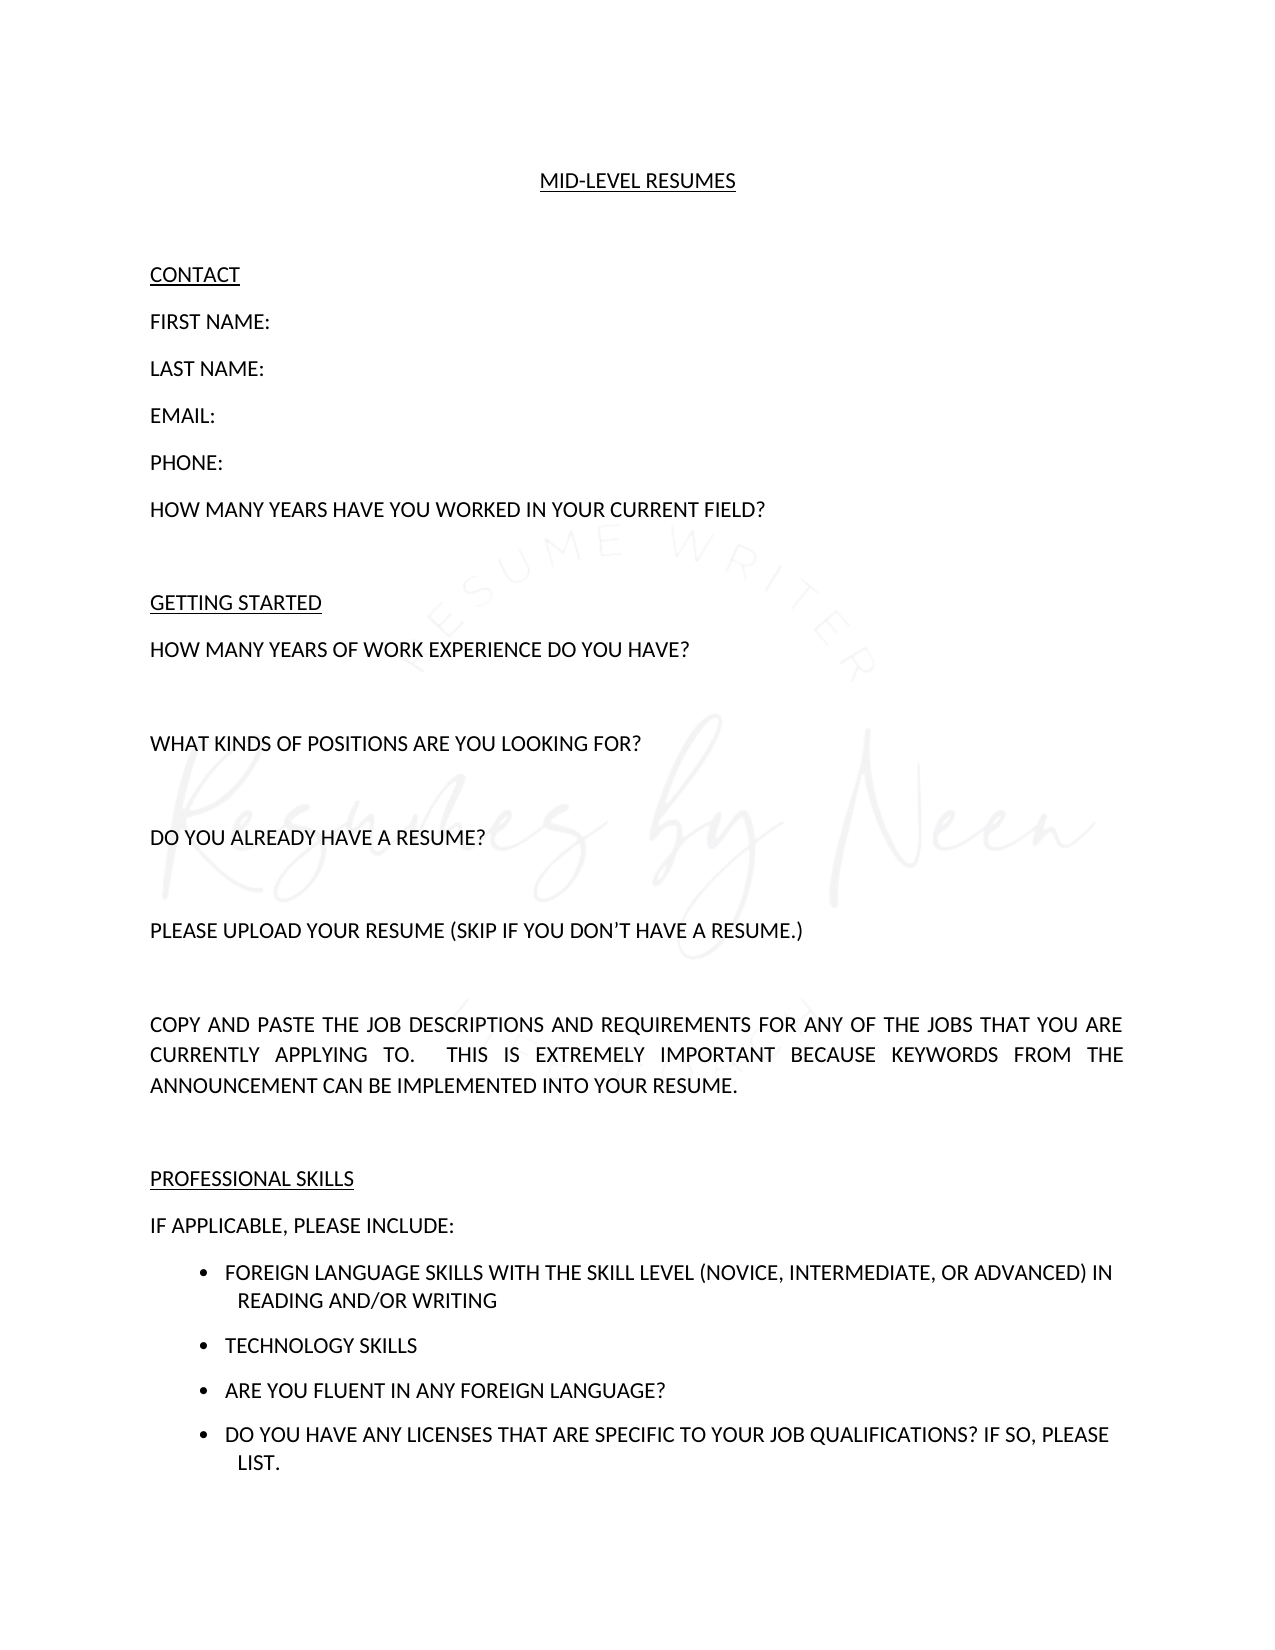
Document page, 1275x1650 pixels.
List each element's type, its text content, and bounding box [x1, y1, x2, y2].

text MID-LEVEL RESUMES [150, 167, 1125, 195]
text EMAIL: [150, 401, 1125, 429]
text LAST NAME: [150, 354, 1125, 382]
subtitle If applicable, please include: [150, 1211, 1125, 1239]
subtitle Are you fluent in any foreign language? [200, 1376, 1125, 1404]
text GETTING STARTED [150, 588, 1125, 617]
text PLEASE UPLOAD YOUR RESUME (SKIP IF YOU DON’T HAVE A RESUME.) [150, 917, 1125, 945]
text WHAT KINDS OF POSITIONS ARE YOU LOOKING FOR? [150, 729, 1125, 757]
text HOW MANY YEARS OF WORK EXPERIENCE DO YOU HAVE? [150, 635, 1125, 663]
subtitle Foreign language skills with the skill level (novice, intermediate, or advanced) in reading and/or writing [200, 1258, 1125, 1314]
subtitle Do you have any licenses that are specific to your job qualifications? If so, please list. [200, 1420, 1125, 1476]
text COPY AND PASTE THE JOB DESCRIPTIONS AND REQUIREMENTS FOR ANY OF THE JOBS THAT YOU ARE CURRENTLY APPLYING TO. THIS IS EXTREMELY IMPORTANT BECAUSE KEYWORDS FROM THE ANNOUNCEMENT CAN BE IMPLEMENTED INTO YOUR RESUME. [150, 1010, 1125, 1099]
text HOW MANY YEARS HAVE YOU WORKED IN YOUR CURRENT FIELD? [150, 495, 1125, 523]
text PROFESSIONAL SKILLS [150, 1164, 1125, 1193]
subtitle Technology skills [200, 1331, 1125, 1359]
text PHONE: [150, 448, 1125, 476]
text FIRST NAME: [150, 307, 1125, 335]
text DO YOU ALREADY HAVE A RESUME? [150, 823, 1125, 851]
text CONTACT [150, 260, 1125, 288]
